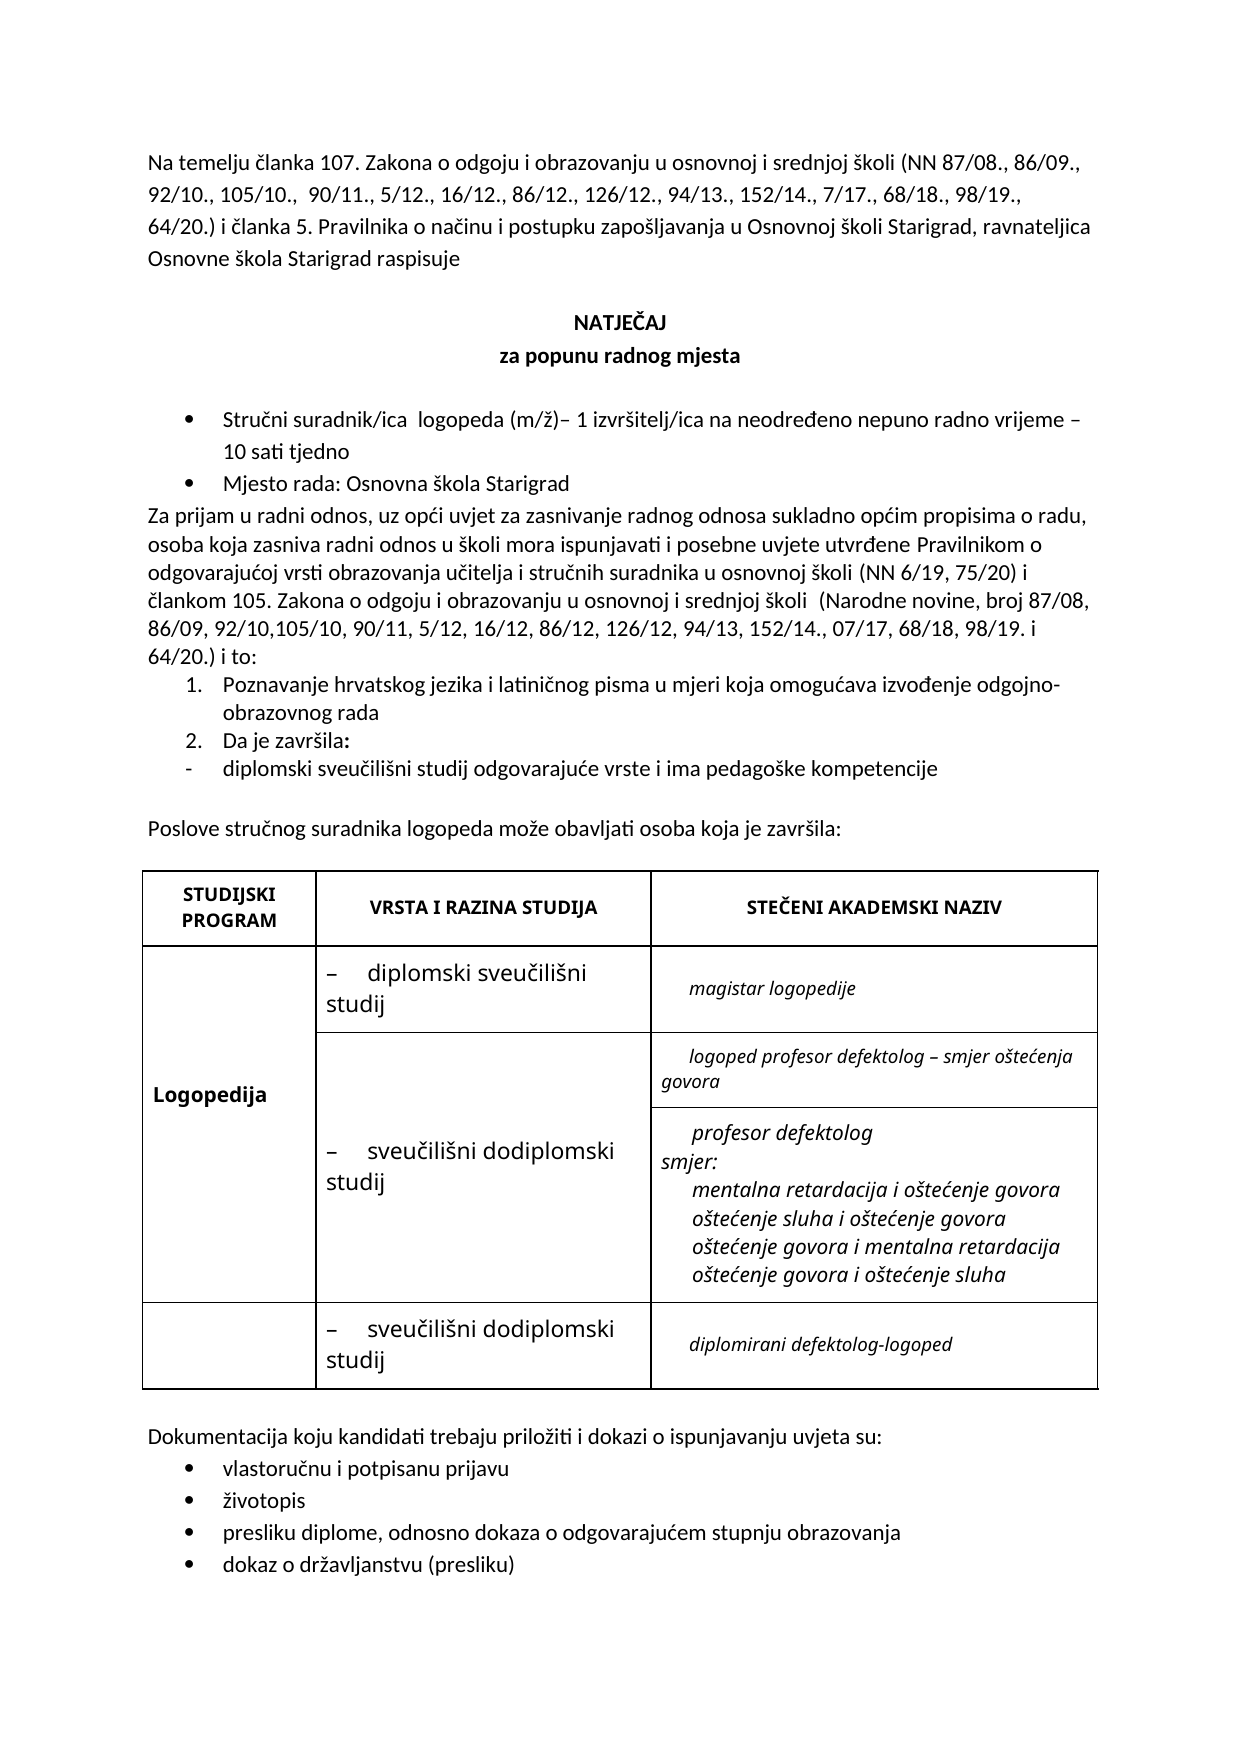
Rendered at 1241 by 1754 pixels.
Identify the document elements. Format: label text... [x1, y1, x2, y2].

list dokaz o državljanstvu (presliku) [185, 1551, 1093, 1579]
table_cell logoped profesor defektolog – smjer oštećenja govora [652, 1033, 1097, 1107]
text NATJEČAJ [148, 308, 1093, 337]
text Na temelju članka 107. Zakona o odgoju i obrazovanju u osnovnoj i srednjoj školi (NN 87/08., 86/09., 92/10., 105/10., 90/11., 5/12., 16/12., 86/12., 126/12., 94/13., 152/14., 7/17., 68/18., 98/19., 64/20.) i članka 5. Pravilnika o načinu i postupku zapošljavanja u Osnovnoj školi Starigrad, ravnateljica Osnovne škola Starigrad raspisuje [148, 148, 1093, 272]
table_cell [143, 1303, 315, 1388]
text Poslove stručnog suradnika logopeda može obavljati osoba koja je završila: [148, 814, 1093, 842]
list presliku diplome, odnosno dokaza o odgovarajućem stupnju obrazovanja [185, 1518, 1093, 1546]
list Mjesto rada: Osnovna škola Starigrad [185, 469, 1093, 497]
table_header STUDIJSKI PROGRAM [143, 872, 315, 945]
table_cell – diplomski sveučilišni studij [317, 947, 650, 1032]
text Za prijam u radni odnos, uz opći uvjet za zasnivanje radnog odnosa sukladno općim propisima o radu, osoba koja zasniva radni odnos u školi mora ispunjavati i posebne uvjete utvrđene Pravilnikom o odgovarajućoj vrsti obrazovanja učitelja i stručnih suradnika u osnovnoj školi (NN 6/19, 75/20) i člankom 105. Zakona o odgoju i obrazovanju u osnovnoj i srednjoj školi (Narodne novine, broj 87/08, 86/09, 92/10,105/10, 90/11, 5/12, 16/12, 86/12, 126/12, 94/13, 152/14., 07/17, 68/18, 98/19. i 64/20.) i to: [148, 502, 1093, 670]
table_cell magistar logopedije [652, 947, 1097, 1032]
list Poznavanje hrvatskog jezika i latiničnog pisma u mjeri koja omogućava izvođenje odgojno-obrazovnog rada [185, 670, 1093, 726]
table_cell profesor defektolog smjer: mentalna retardacija i oštećenje govora oštećenje sluha i oštećenje govora oštećenje govora i mentalna retardacija oštećenje govora i oštećenje sluha [652, 1108, 1097, 1302]
list Da je završila: [185, 726, 1093, 754]
table_cell diplomirani defektolog-logoped [652, 1303, 1097, 1388]
table_cell – sveučilišni dodiplomski studij [317, 1303, 650, 1388]
list vlastoručnu i potpisanu prijavu [185, 1454, 1093, 1482]
table_header VRSTA I RAZINA STUDIJA [317, 872, 650, 945]
table_cell Logopedija [143, 947, 315, 1302]
list diplomski sveučilišni studij odgovarajuće vrste i ima pedagoške kompetencije [185, 754, 1093, 782]
table_cell – sveučilišni dodiplomski studij [317, 1033, 650, 1302]
list životopis [185, 1486, 1093, 1514]
table_header STEČENI AKADEMSKI NAZIV [652, 872, 1097, 945]
text Dokumentacija koju kandidati trebaju priložiti i dokazi o ispunjavanju uvjeta su: [148, 1422, 1093, 1450]
text za popunu radnog mjesta [148, 341, 1093, 369]
list Stručni suradnik/ica logopeda (m/ž)– 1 izvršitelj/ica na neodređeno nepuno radno vrijeme – 10 sati tjedno [185, 405, 1093, 465]
